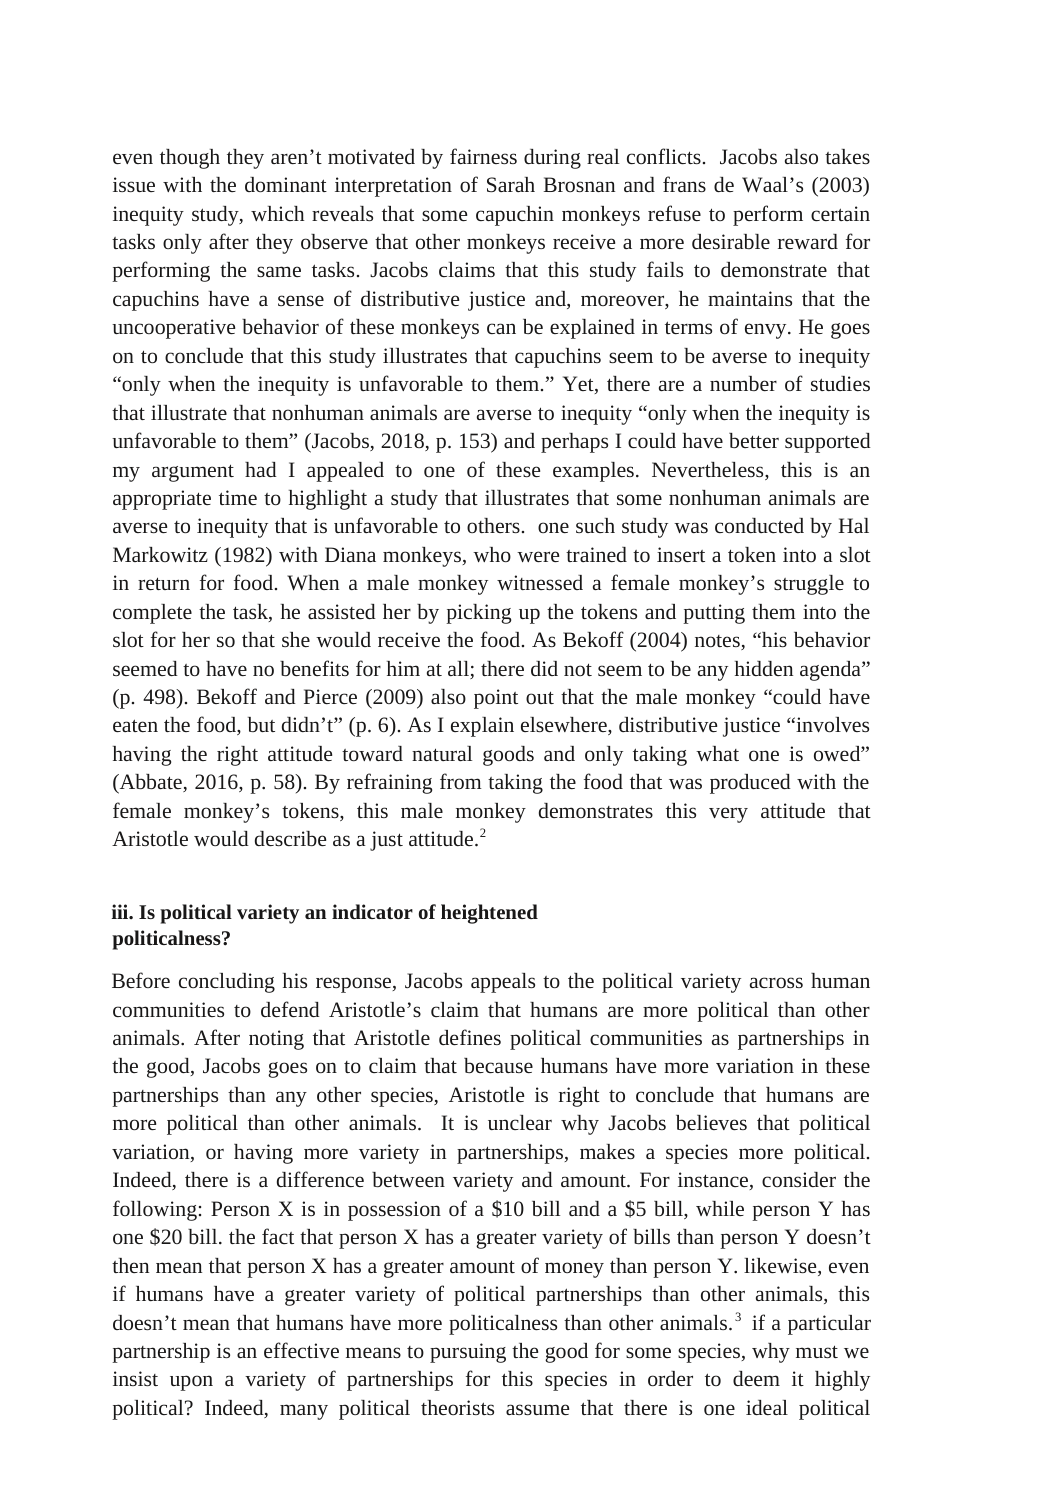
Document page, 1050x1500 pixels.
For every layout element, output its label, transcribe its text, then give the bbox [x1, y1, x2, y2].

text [111, 968, 872, 1420]
text iii. Is political variety an indicator of heightened politicalness? [111, 900, 629, 950]
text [111, 144, 872, 851]
